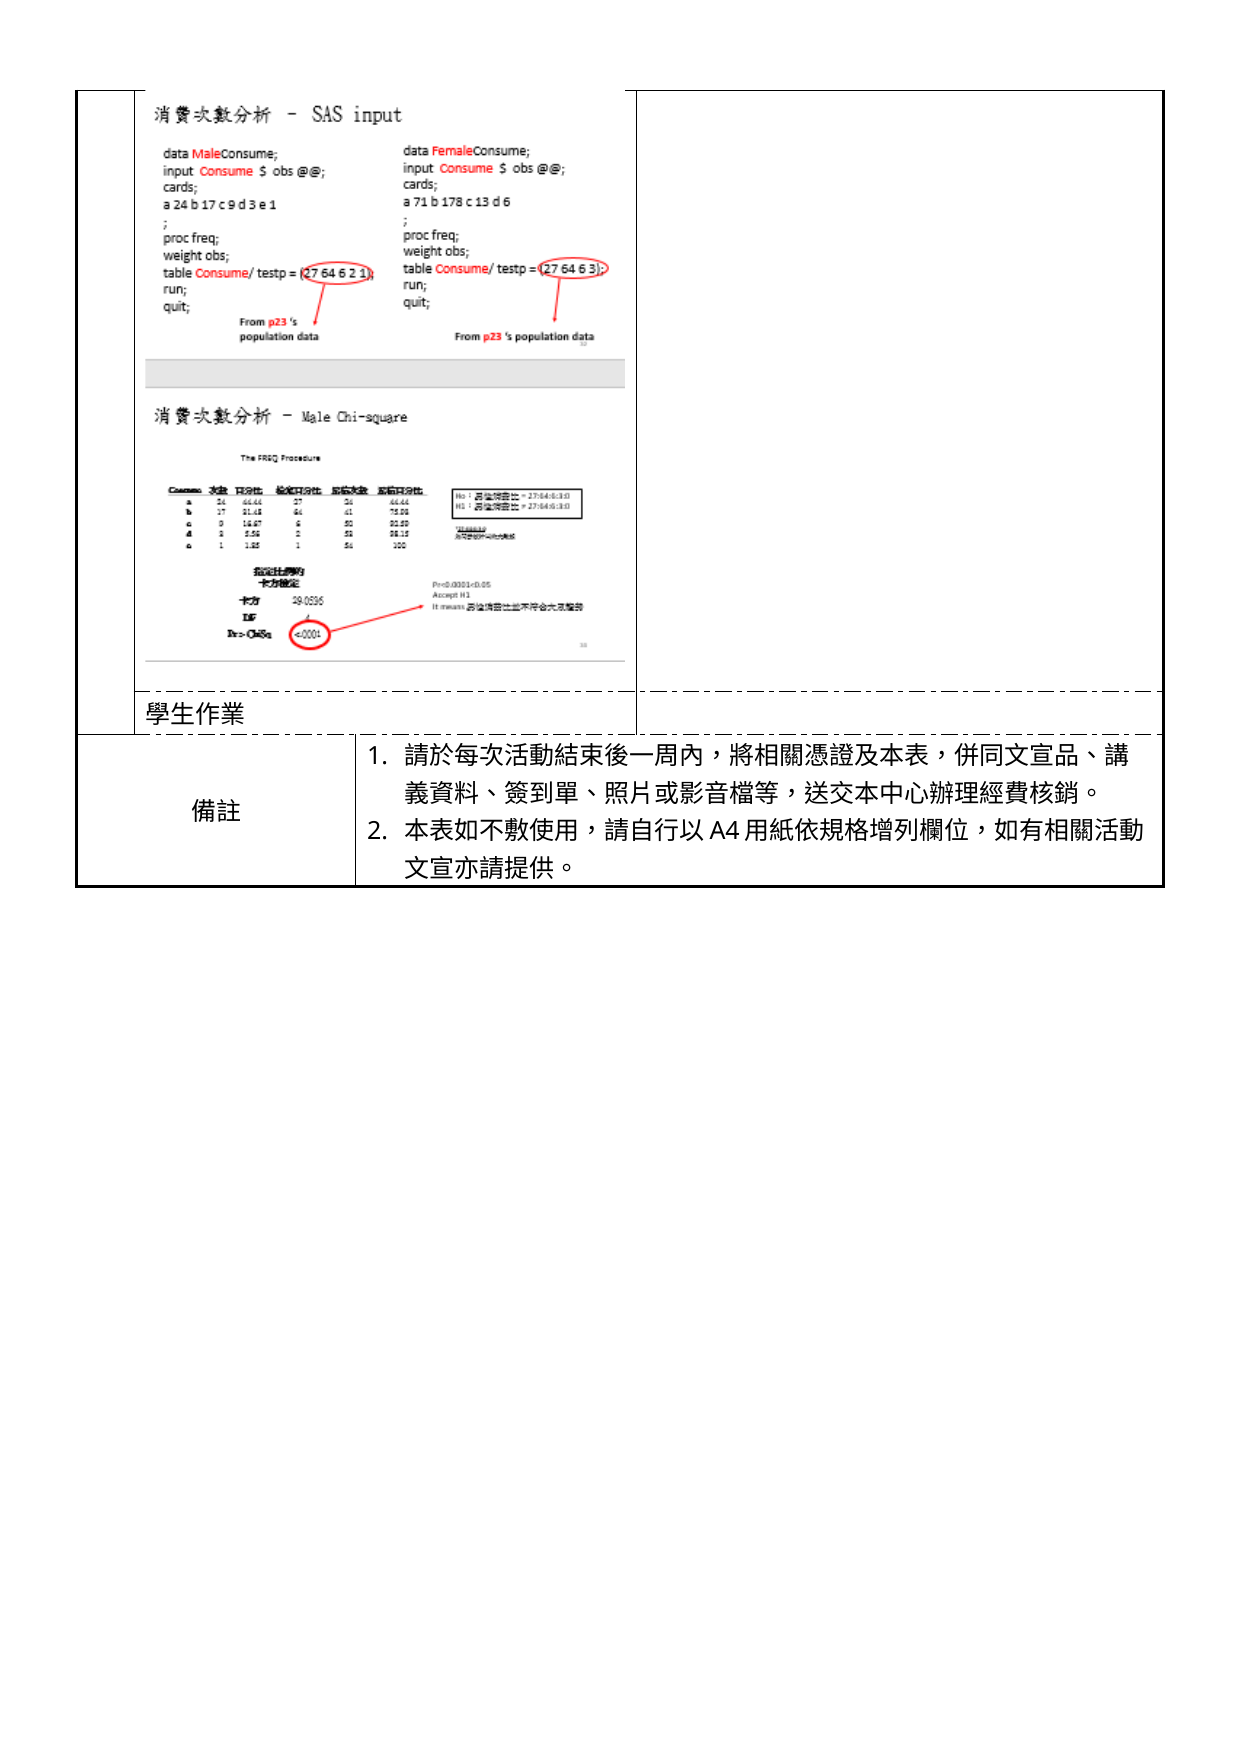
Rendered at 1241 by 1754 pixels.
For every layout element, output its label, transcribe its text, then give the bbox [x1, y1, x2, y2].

table_cell 學生作業 [135, 691, 636, 734]
table_cell [637, 691, 1162, 734]
table_cell [637, 91, 1162, 691]
table_cell [135, 91, 636, 691]
picture [145, 90, 625, 662]
table_cell 請於每次活動結束後一周內，將相關憑證及本表，併同文宣品、講義資料、簽到單、照片或影音檔等，送交本中心辦理經費核銷。 本表如不敷使用，請自行以A4用紙依規格增列欄位，如有相關活動文宣亦請提供。 [356, 734, 1162, 885]
table_cell 備註 [78, 734, 355, 885]
